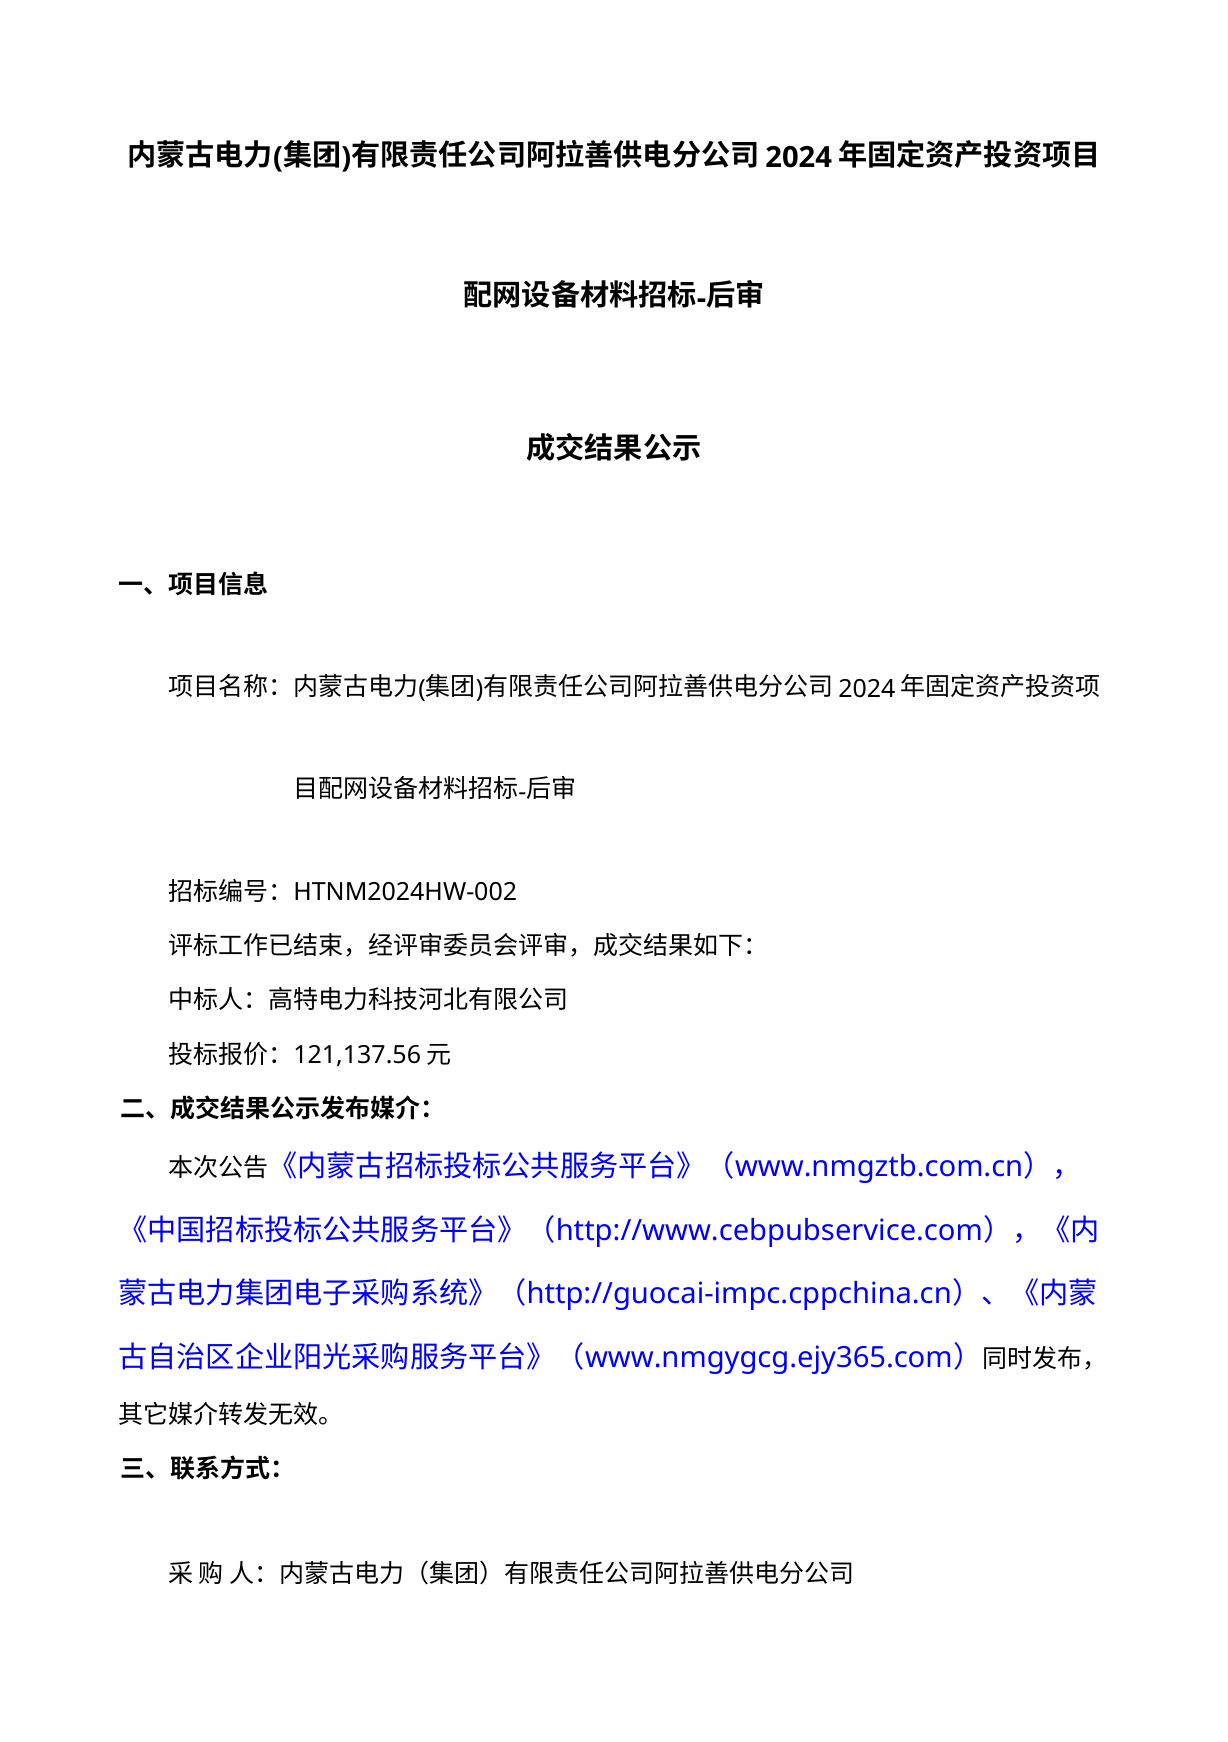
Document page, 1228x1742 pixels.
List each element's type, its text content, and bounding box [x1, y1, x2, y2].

text 本次公告《内蒙古招标投标公共服务平台》（www.nmgztb.com.cn），《中国招标投标公共服务平台》（http://www.cebpubservice.com），《内蒙古电力集团电子采购系统》（http://guocai-impc.cppchina.cn）、《内蒙古自治区企业阳光采购服务平台》（www.nmgygcg.ejy365.com）同时发布，其它媒介转发无效。 [118, 1143, 1109, 1430]
text 项目名称：内蒙古电力(集团)有限责任公司阿拉善供电分公司2024年固定资产投资项目配网设备材料招标-后审 [168, 667, 1109, 837]
text 三、联系方式： [121, 1448, 1109, 1485]
text 中标人：高特电力科技河北有限公司 [118, 980, 1109, 1016]
text 成交结果公示 [118, 424, 1109, 518]
text 招标编号：HTNM2024HW-002 [118, 871, 1109, 907]
text 二、成交结果公示发布媒介： [121, 1089, 1109, 1125]
text 评标工作已结束，经评审委员会评审，成交结果如下： [118, 926, 1109, 962]
text 采 购 人：内蒙古电力（集团）有限责任公司阿拉善供电分公司 [118, 1554, 1109, 1590]
text 内蒙古电力(集团)有限责任公司阿拉善供电分公司2024年固定资产投资项目配网设备材料招标-后审 [118, 131, 1109, 365]
text 投标报价：121,137.56元 [118, 1034, 1109, 1071]
text 一、项目信息 [118, 564, 1109, 633]
